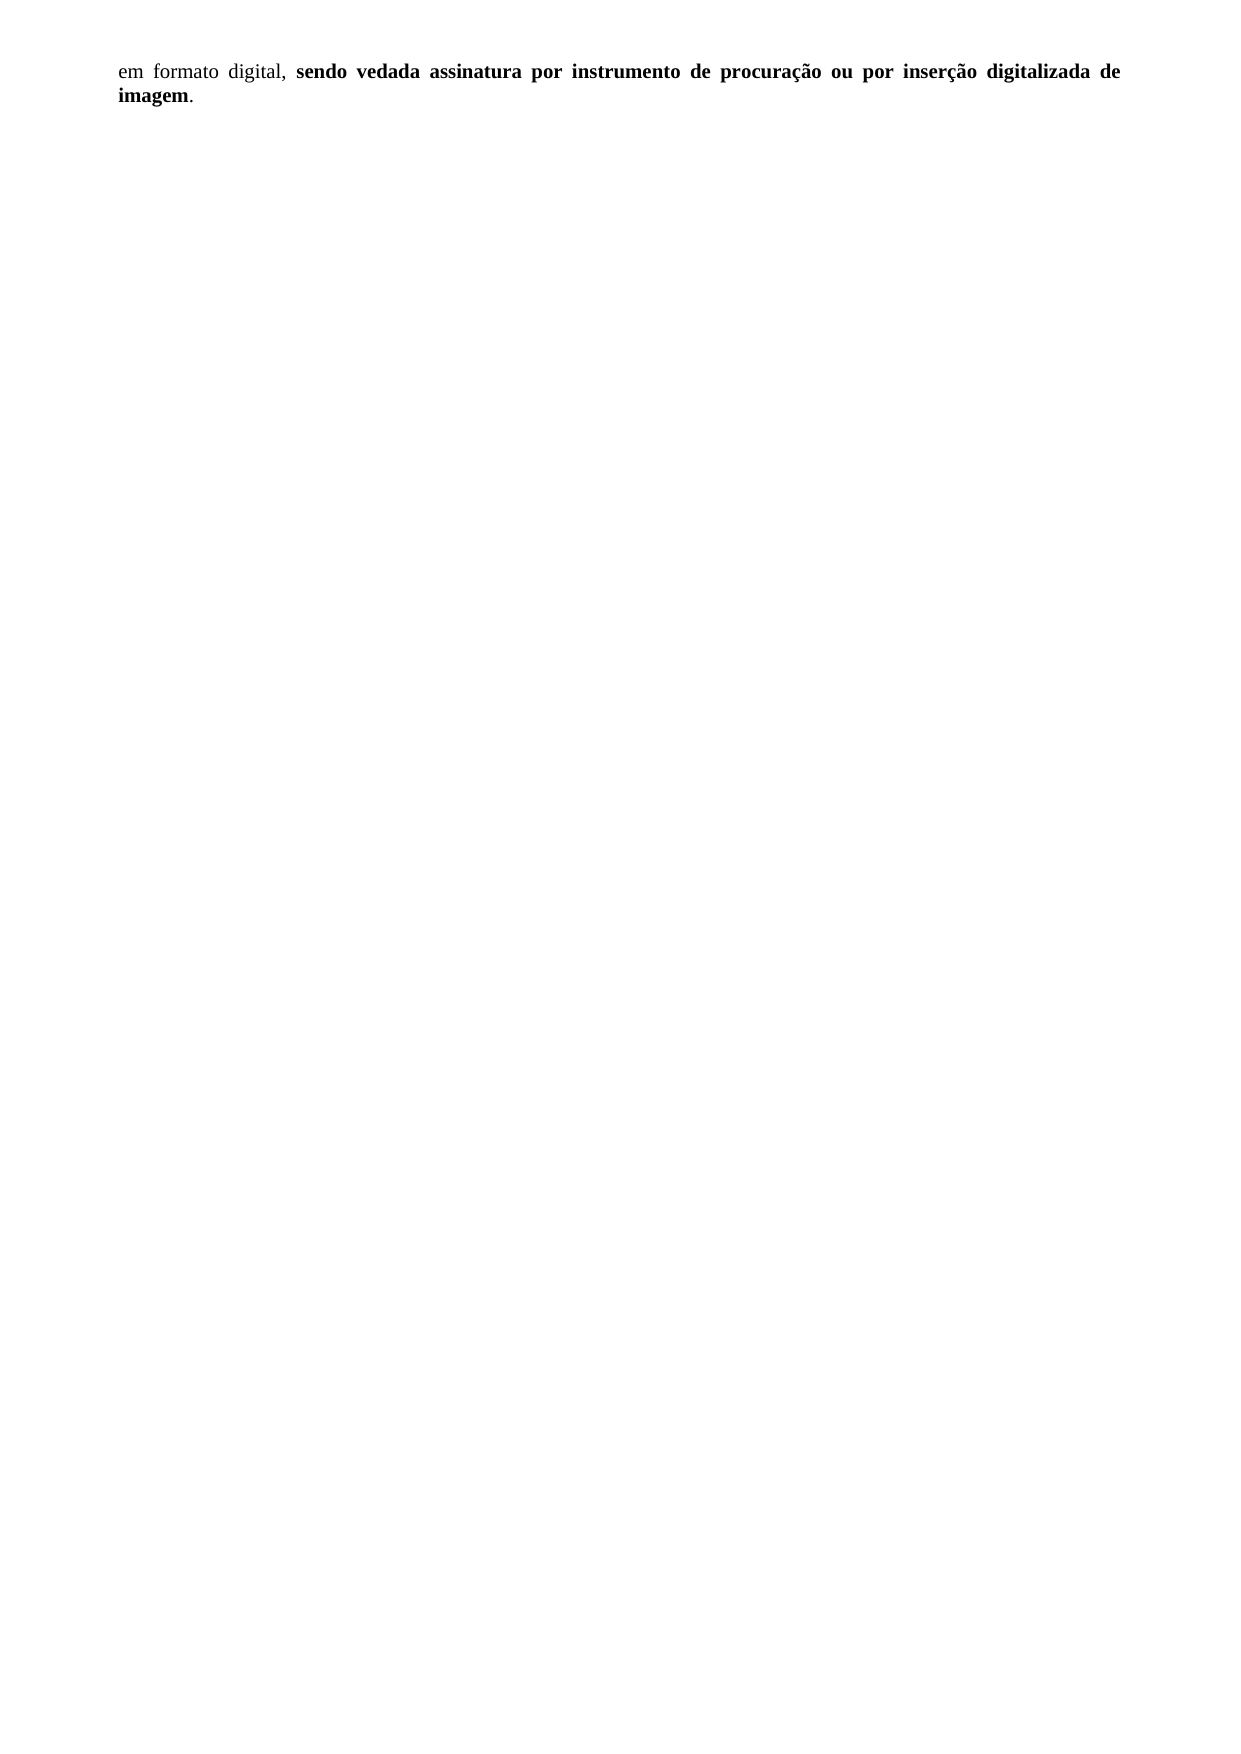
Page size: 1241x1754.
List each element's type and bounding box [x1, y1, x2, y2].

text [118, 59, 1122, 107]
